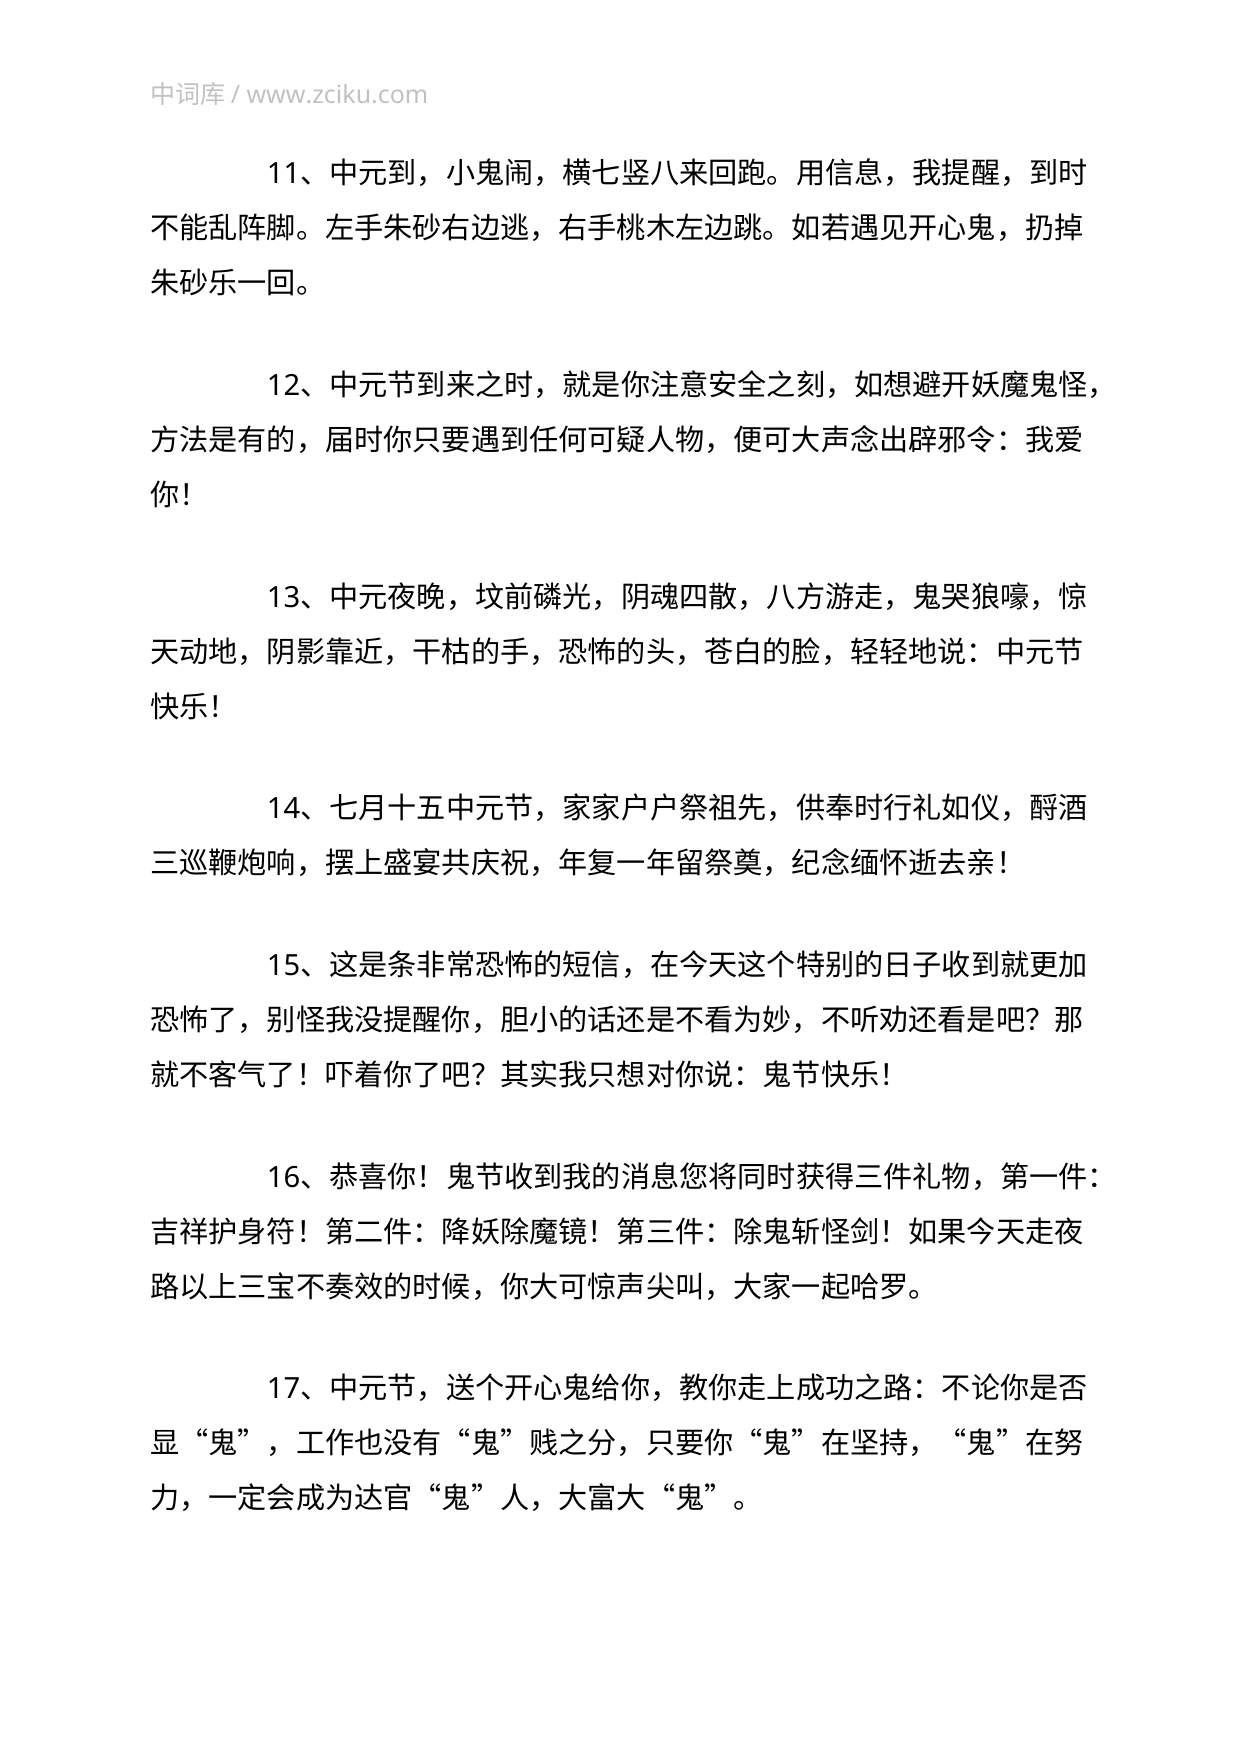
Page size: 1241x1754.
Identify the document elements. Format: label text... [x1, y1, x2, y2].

text 17、中元节，送个开心鬼给你，教你走上成功之路：不论你是否显“鬼”，工作也没有“鬼”贱之分，只要你“鬼”在坚持，“鬼”在努力，一定会成为达官“鬼”人，大富大“鬼”。 [150, 1365, 1090, 1517]
text 16、恭喜你！鬼节收到我的消息您将同时获得三件礼物，第一件：吉祥护身符！第二件：降妖除魔镜！第三件：除鬼斩怪剑！如果今天走夜路以上三宝不奏效的时候，你大可惊声尖叫，大家一起哈罗。 [150, 1153, 1090, 1306]
text 14、七月十五中元节，家家户户祭祖先，供奉时行礼如仪，酹酒三巡鞭炮响，摆上盛宴共庆祝，年复一年留祭奠，纪念缅怀逝去亲！ [150, 785, 1090, 882]
text 11、中元到，小鬼闹，横七竖八来回跑。用信息，我提醒，到时不能乱阵脚。左手朱砂右边逃，右手桃木左边跳。如若遇见开心鬼，扔掉朱砂乐一回。 [150, 150, 1090, 302]
text 12、中元节到来之时，就是你注意安全之刻，如想避开妖魔鬼怪，方法是有的，届时你只要遇到任何可疑人物，便可大声念出辟邪令：我爱你！ [150, 362, 1090, 514]
text 13、中元夜晚，坟前磷光，阴魂四散，八方游走，鬼哭狼嚎，惊天动地，阴影靠近，干枯的手，恐怖的头，苍白的脸，轻轻地说：中元节快乐！ [150, 573, 1090, 726]
text 15、这是条非常恐怖的短信，在今天这个特别的日子收到就更加恐怖了，别怪我没提醒你，胆小的话还是不看为妙，不听劝还看是吧？那就不客气了！吓着你了吧？其实我只想对你说：鬼节快乐！ [150, 942, 1090, 1094]
